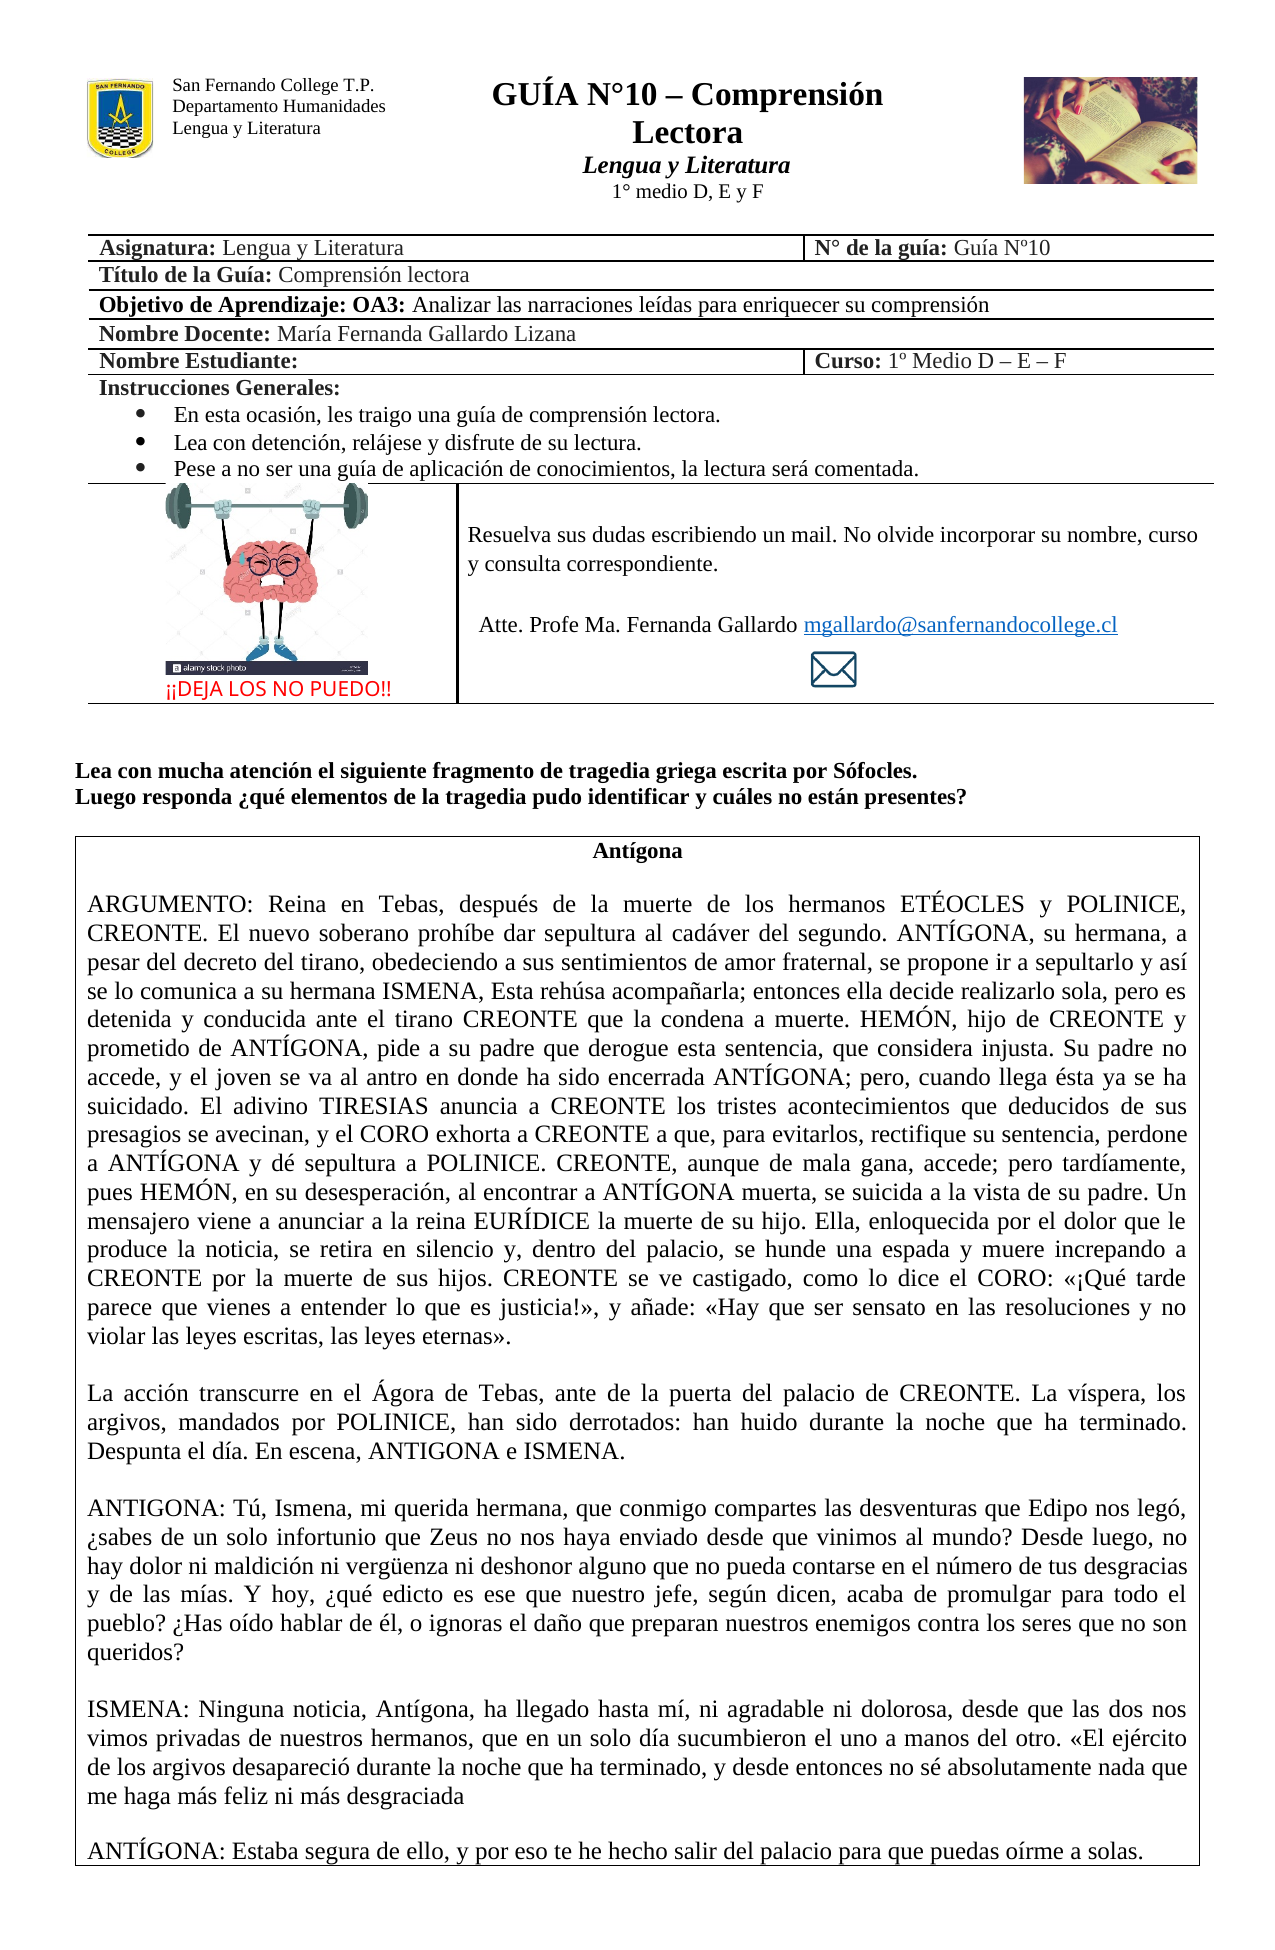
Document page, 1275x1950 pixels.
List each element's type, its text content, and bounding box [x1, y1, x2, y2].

text Lea con mucha atención el siguiente fragmento de tragedia griega escrita por Sófocles. [75, 757, 1200, 783]
picture [1023, 77, 1198, 184]
table_header Asignatura: Lengua y Literatura [88, 236, 803, 260]
table_header Curso: 1º Medio D – E – F [805, 350, 1214, 374]
text Objetivo de Aprendizaje: OA3: Analizar las narraciones leídas para enriquecer su comprensión [98, 291, 1200, 317]
table_header ¡¡DEJA LOS NO PUEDO!! [88, 484, 456, 703]
picture [165, 483, 368, 675]
list En esta ocasión, les traigo una guía de comprensión lectora. [136, 401, 1029, 427]
table_header Resuelva sus dudas escribiendo un mail. No olvide incorporar su nombre, curso y consulta correspondiente. Atte. Profe Ma. Fernanda Gallardo mgallardo@sanfernandocollege.cl [459, 484, 1214, 703]
table_header Nombre Estudiante: [88, 350, 803, 374]
text Luego responda ¿qué elementos de la tragedia pudo identificar y cuáles no están presentes? [75, 783, 1200, 809]
list Lea con detención, relájese y disfrute de su lectura. [136, 427, 1200, 456]
list Pese a no ser una guía de aplicación de conocimientos, la lectura será comentada. [136, 456, 1200, 482]
picture [810, 651, 857, 688]
text Nombre Docente: María Fernanda Gallardo Lizana [98, 320, 1200, 347]
picture [86, 78, 154, 158]
text Instrucciones Generales: [98, 375, 1200, 401]
text Título de la Guía: Comprensión lectora [98, 262, 1200, 288]
table_header N° de la guía: Guía Nº10 [805, 236, 1214, 260]
